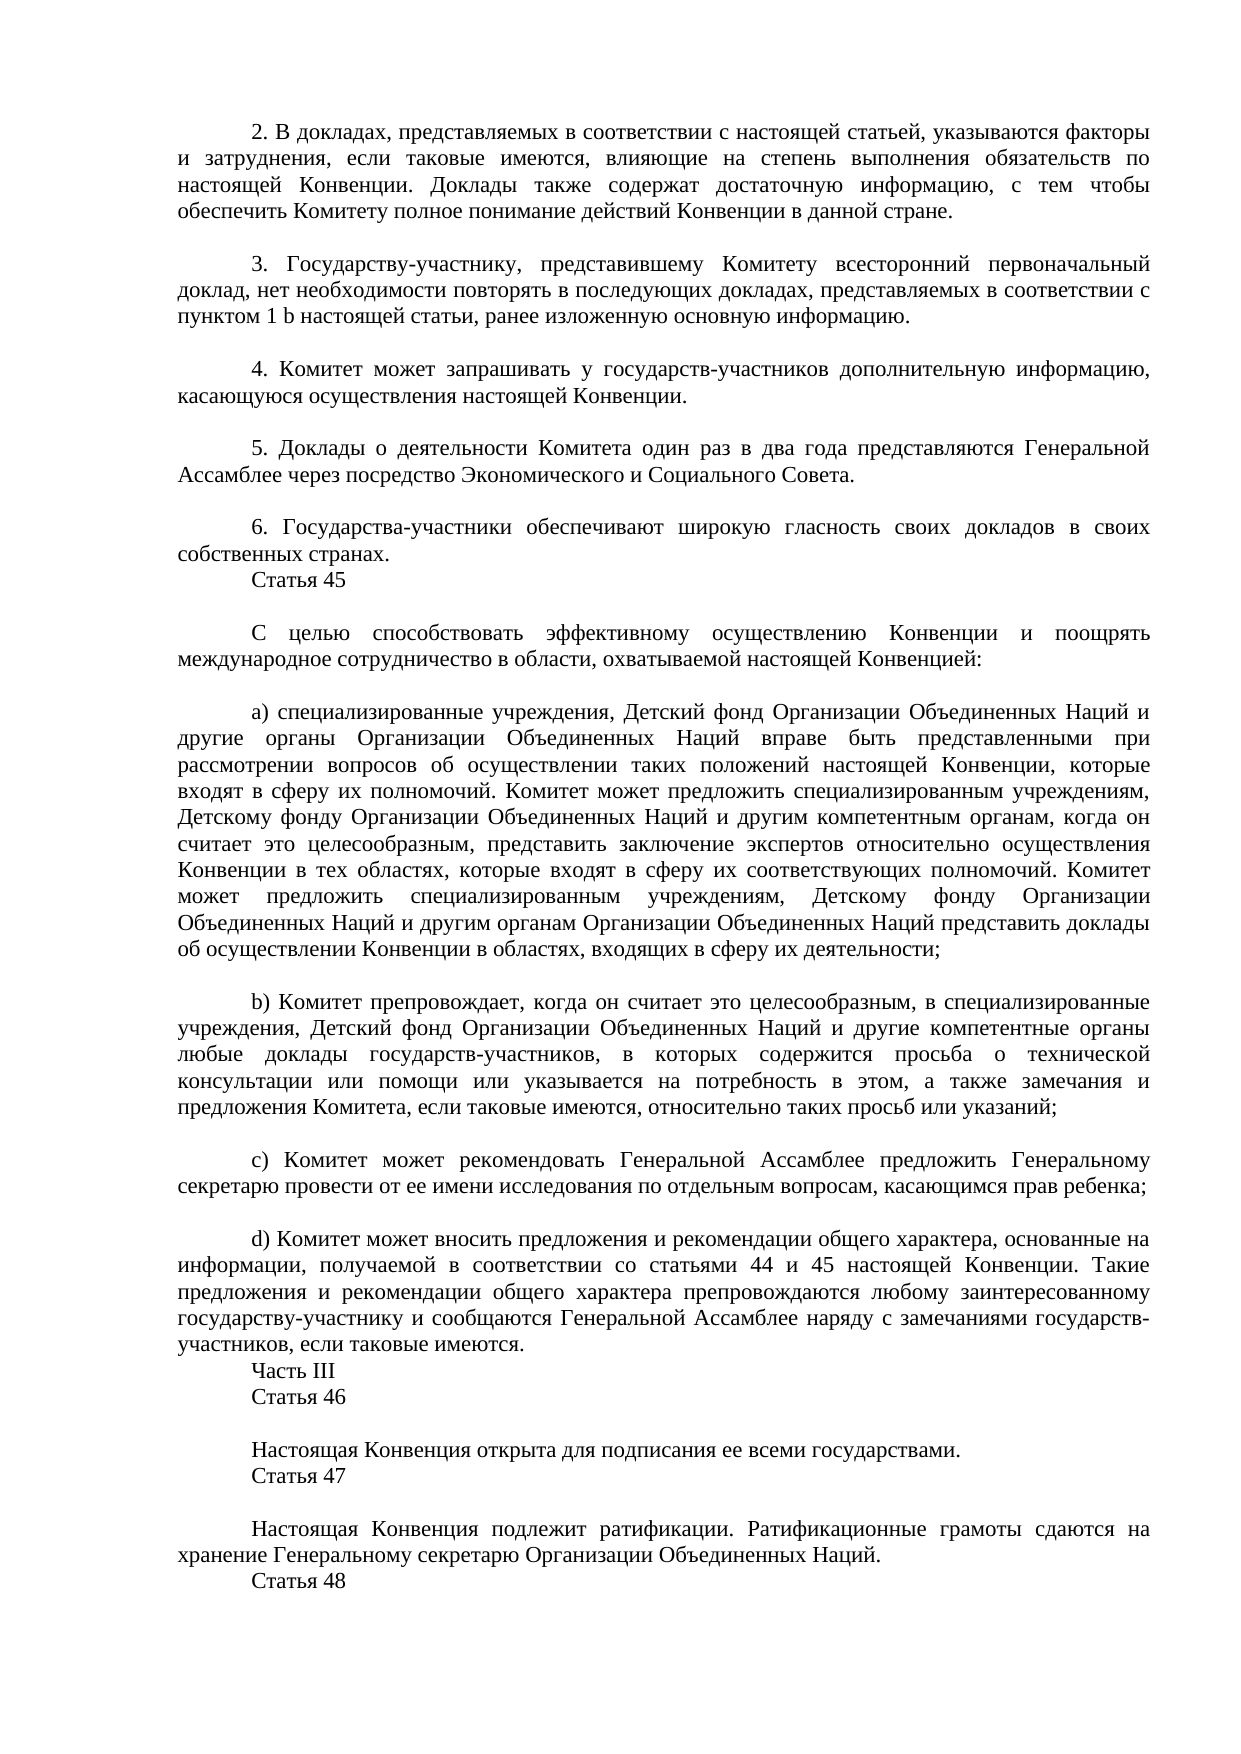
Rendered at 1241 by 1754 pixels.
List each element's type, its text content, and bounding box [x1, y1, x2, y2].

text Настоящая Конвенция открыта для подписания ее всеми государствами. [177, 1436, 1152, 1462]
text 5. Доклады о деятельности Комитета один раз в два года представляются Генеральной Ассамблее через посредство Экономического и Социального Совета. [177, 434, 1152, 487]
text 4. Комитет может запрашивать у государств-участников дополнительную информацию, касающуюся осуществления настоящей Конвенции. [177, 355, 1152, 408]
text a) специализированные учреждения, Детский фонд Организации Объединенных Наций и другие органы Организации Объединенных Наций вправе быть представленными при рассмотрении вопросов об осуществлении таких положений настоящей Конвенции, которые входят в сферу их полномочий. Комитет может предложить специализированным учреждениям, Детскому фонду Организации Объединенных Наций и другим компетентным органам, когда он считает это целесообразным, представить заключение экспертов относительно осуществления Конвенции в тех областях, которые входят в сферу их соответствующих полномочий. Комитет может предложить специализированным учреждениям, Детскому фонду Организации Объединенных Наций и другим органам Организации Объединенных Наций представить доклады об осуществлении Конвенции в областях, входящих в сферу их деятельности; [177, 698, 1152, 961]
text Настоящая Конвенция подлежит ратификации. Ратификационные грамоты сдаются на хранение Генеральному секретарю Организации Объединенных Наций. [177, 1515, 1152, 1568]
text 2. В докладах, представляемых в соответствии с настоящей статьей, указываются факторы и затруднения, если таковые имеются, влияющие на степень выполнения обязательств по настоящей Конвенции. Доклады также содержат достаточную информацию, с тем чтобы обеспечить Комитету полное понимание действий Конвенции в данной стране. [177, 118, 1152, 223]
text b) Комитет препровождает, когда он считает это целесообразным, в специализированные учреждения, Детский фонд Организации Объединенных Наций и другие компетентные органы любые доклады государств-участников, в которых содержится просьба о технической консультации или помощи или указывается на потребность в этом, а также замечания и предложения Комитета, если таковые имеются, относительно таких просьб или указаний; [177, 988, 1152, 1119]
text Статья 46 [177, 1383, 1152, 1409]
text Часть III [177, 1357, 1152, 1383]
text Статья 48 [177, 1568, 1152, 1594]
text c) Комитет может рекомендовать Генеральной Ассамблее предложить Генеральному секретарю провести от ее имени исследования по отдельным вопросам, касающимся прав ребенка; [177, 1146, 1152, 1199]
text Статья 45 [177, 566, 1152, 592]
text 6. Государства-участники обеспечивают широкую гласность своих докладов в своих собственных странах. [177, 513, 1152, 566]
text С целью способствовать эффективному осуществлению Конвенции и поощрять международное сотрудничество в области, охватываемой настоящей Конвенцией: [177, 619, 1152, 672]
text Статья 47 [177, 1462, 1152, 1488]
text d) Комитет может вносить предложения и рекомендации общего характера, основанные на информации, получаемой в соответствии со статьями 44 и 45 настоящей Конвенции. Такие предложения и рекомендации общего характера препровождаются любому заинтересованному государству-участнику и сообщаются Генеральной Ассамблее наряду с замечаниями государств-участников, если таковые имеются. [177, 1225, 1152, 1357]
text 3. Государству-участнику, представившему Комитету всесторонний первоначальный доклад, нет необходимости повторять в последующих докладах, представляемых в соответствии с пунктом 1 b настоящей статьи, ранее изложенную основную информацию. [177, 250, 1152, 329]
